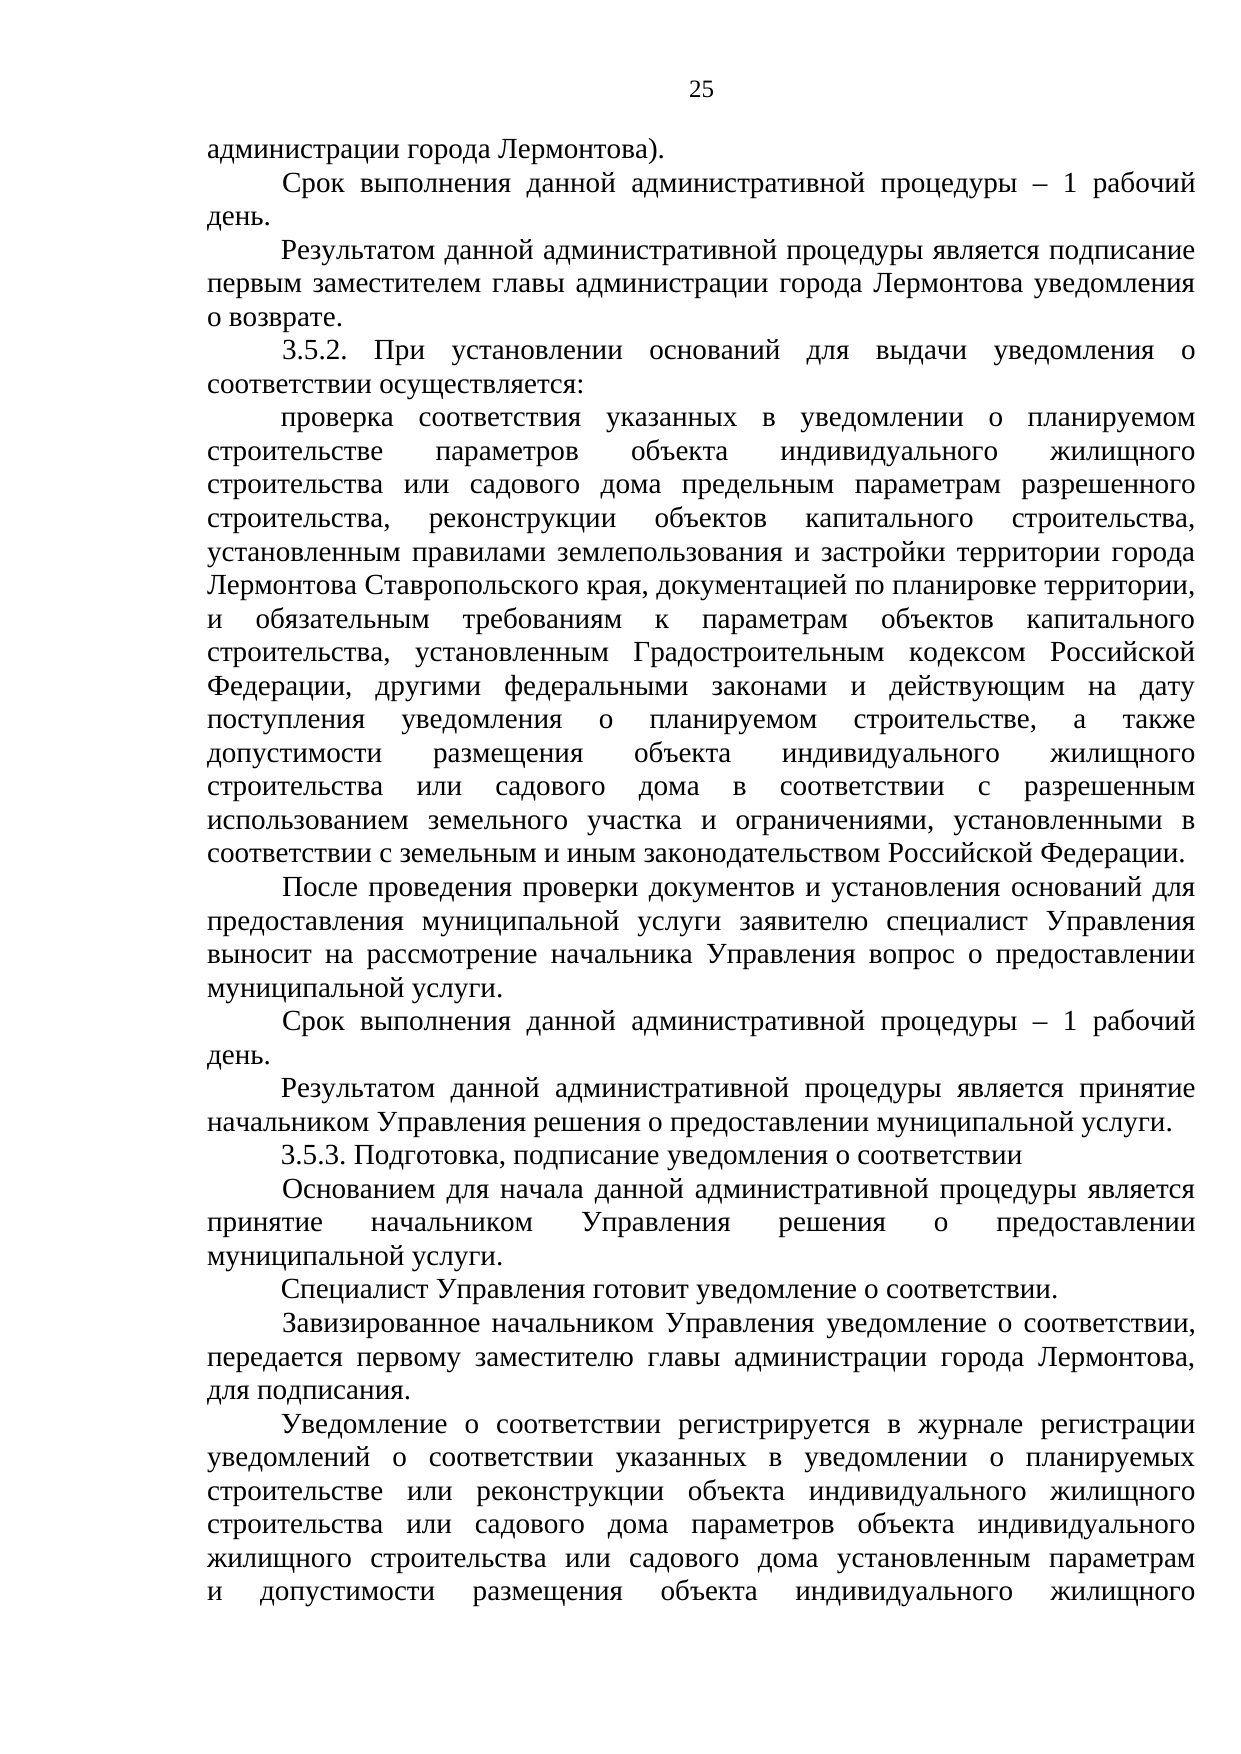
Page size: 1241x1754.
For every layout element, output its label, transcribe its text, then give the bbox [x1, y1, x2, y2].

text Завизированное начальником Управления уведомление о соответствии, передается первому заместителю главы администрации города Лермонтова, для подписания. [207, 1305, 1196, 1406]
text Специалист Управления готовит уведомление о соответствии. [207, 1272, 1196, 1305]
text проверка соответствия указанных в уведомлении о планируемом строительстве параметров объекта индивидуального жилищного строительства или садового дома предельным параметрам разрешенного строительства, реконструкции объектов капитального строительства, установленным правилами землепользования и застройки территории города Лермонтова Ставропольского края, документацией по планировке территории, и обязательным требованиям к параметрам объектов капитального строительства, установленным Градостроительным кодексом Российской Федерации, другими федеральными законами и действующим на дату поступления уведомления о планируемом строительстве, а также допустимости размещения объекта индивидуального жилищного строительства или садового дома в соответствии с разрешенным использованием земельного участка и ограничениями, установленными в соответствии с земельным и иным законодательством Российской Федерации. [207, 399, 1196, 869]
text 3.5.2. При установлении оснований для выдачи уведомления о соответствии осуществляется: [207, 332, 1196, 399]
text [207, 1406, 1196, 1607]
text Срок выполнения данной административной процедуры – 1 рабочий день. [207, 1003, 1196, 1070]
text Результатом данной административной процедуры является подписание первым заместителем главы администрации города Лермонтова уведомления о возврате. [207, 232, 1196, 332]
text 3.5.3. Подготовка, подписание уведомления о соответствии [207, 1137, 1196, 1171]
text Срок выполнения данной административной процедуры – 1 рабочий день. [207, 165, 1196, 232]
text Основанием для начала данной административной процедуры является принятие начальником Управления решения о предоставлении муниципальной услуги. [207, 1171, 1196, 1272]
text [207, 131, 1196, 165]
text После проведения проверки документов и установления оснований для предоставления муниципальной услуги заявителю специалист Управления выносит на рассмотрение начальника Управления вопрос о предоставлении муниципальной услуги. [207, 869, 1196, 1003]
text Результатом данной административной процедуры является принятие начальником Управления решения о предоставлении муниципальной услуги. [207, 1070, 1196, 1137]
